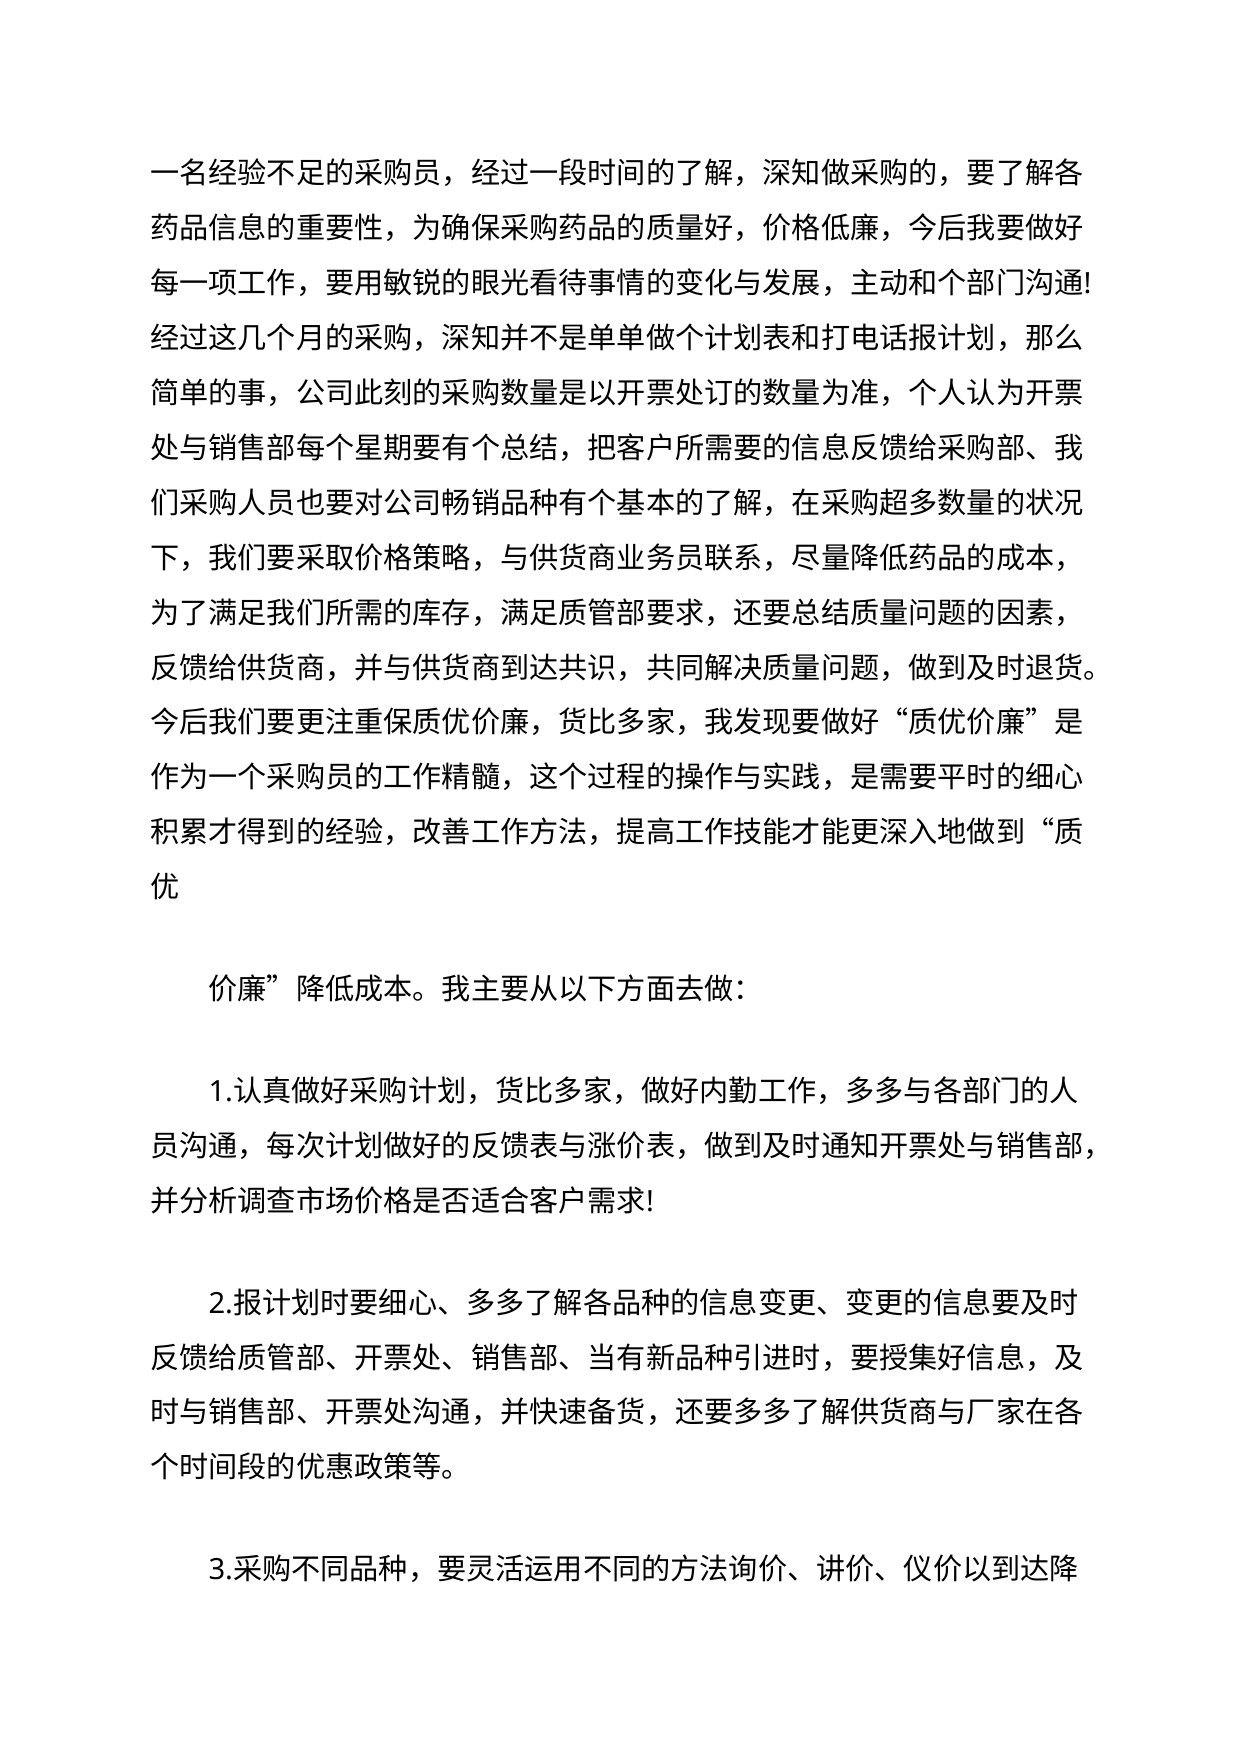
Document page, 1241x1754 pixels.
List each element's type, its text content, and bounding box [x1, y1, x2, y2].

text 价廉”降低成本。我主要从以下方面去做： [150, 966, 1090, 1008]
text 1.认真做好采购计划，货比多家，做好内勤工作，多多与各部门的人员沟通，每次计划做好的反馈表与涨价表，做到及时通知开票处与销售部，并分析调查市场价格是否适合客户需求! [150, 1067, 1090, 1219]
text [150, 150, 1090, 906]
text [150, 1546, 1090, 1588]
text 2.报计划时要细心、多多了解各品种的信息变更、变更的信息要及时反馈给质管部、开票处、销售部、当有新品种引进时，要授集好信息，及时与销售部、开票处沟通，并快速备货，还要多多了解供货商与厂家在各个时间段的优惠政策等。 [150, 1279, 1090, 1486]
